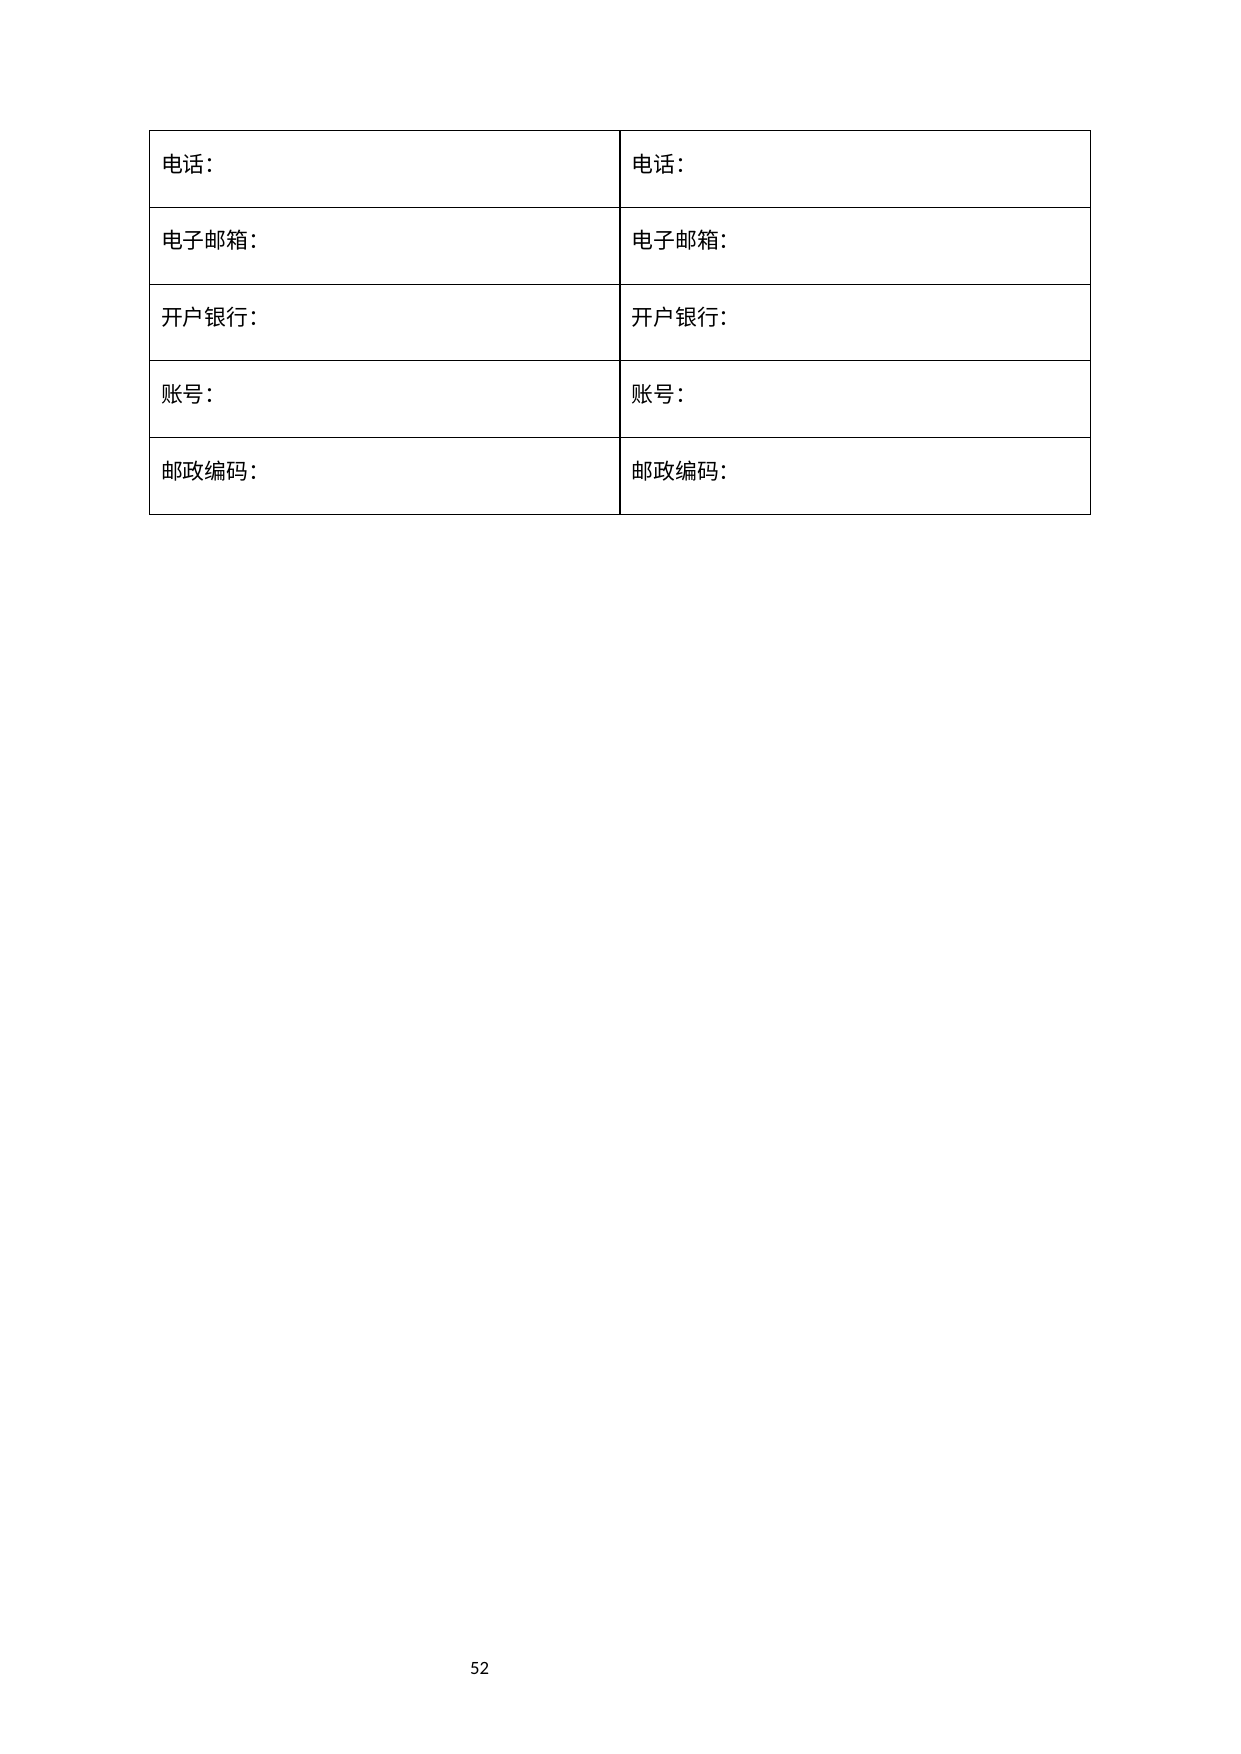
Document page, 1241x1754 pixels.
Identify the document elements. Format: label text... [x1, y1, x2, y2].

table_cell 电子邮箱： [621, 208, 1090, 283]
table_cell 账号： [621, 361, 1090, 437]
table_cell 账号： [150, 361, 619, 437]
table_cell 邮政编码： [150, 438, 619, 514]
table_cell 开户银行： [150, 285, 619, 360]
table_cell 开户银行： [621, 285, 1090, 360]
table_cell 邮政编码： [621, 438, 1090, 514]
table_cell 电子邮箱： [150, 208, 619, 283]
table_cell 电话： [621, 131, 1090, 207]
table_cell 电话： [150, 131, 619, 207]
